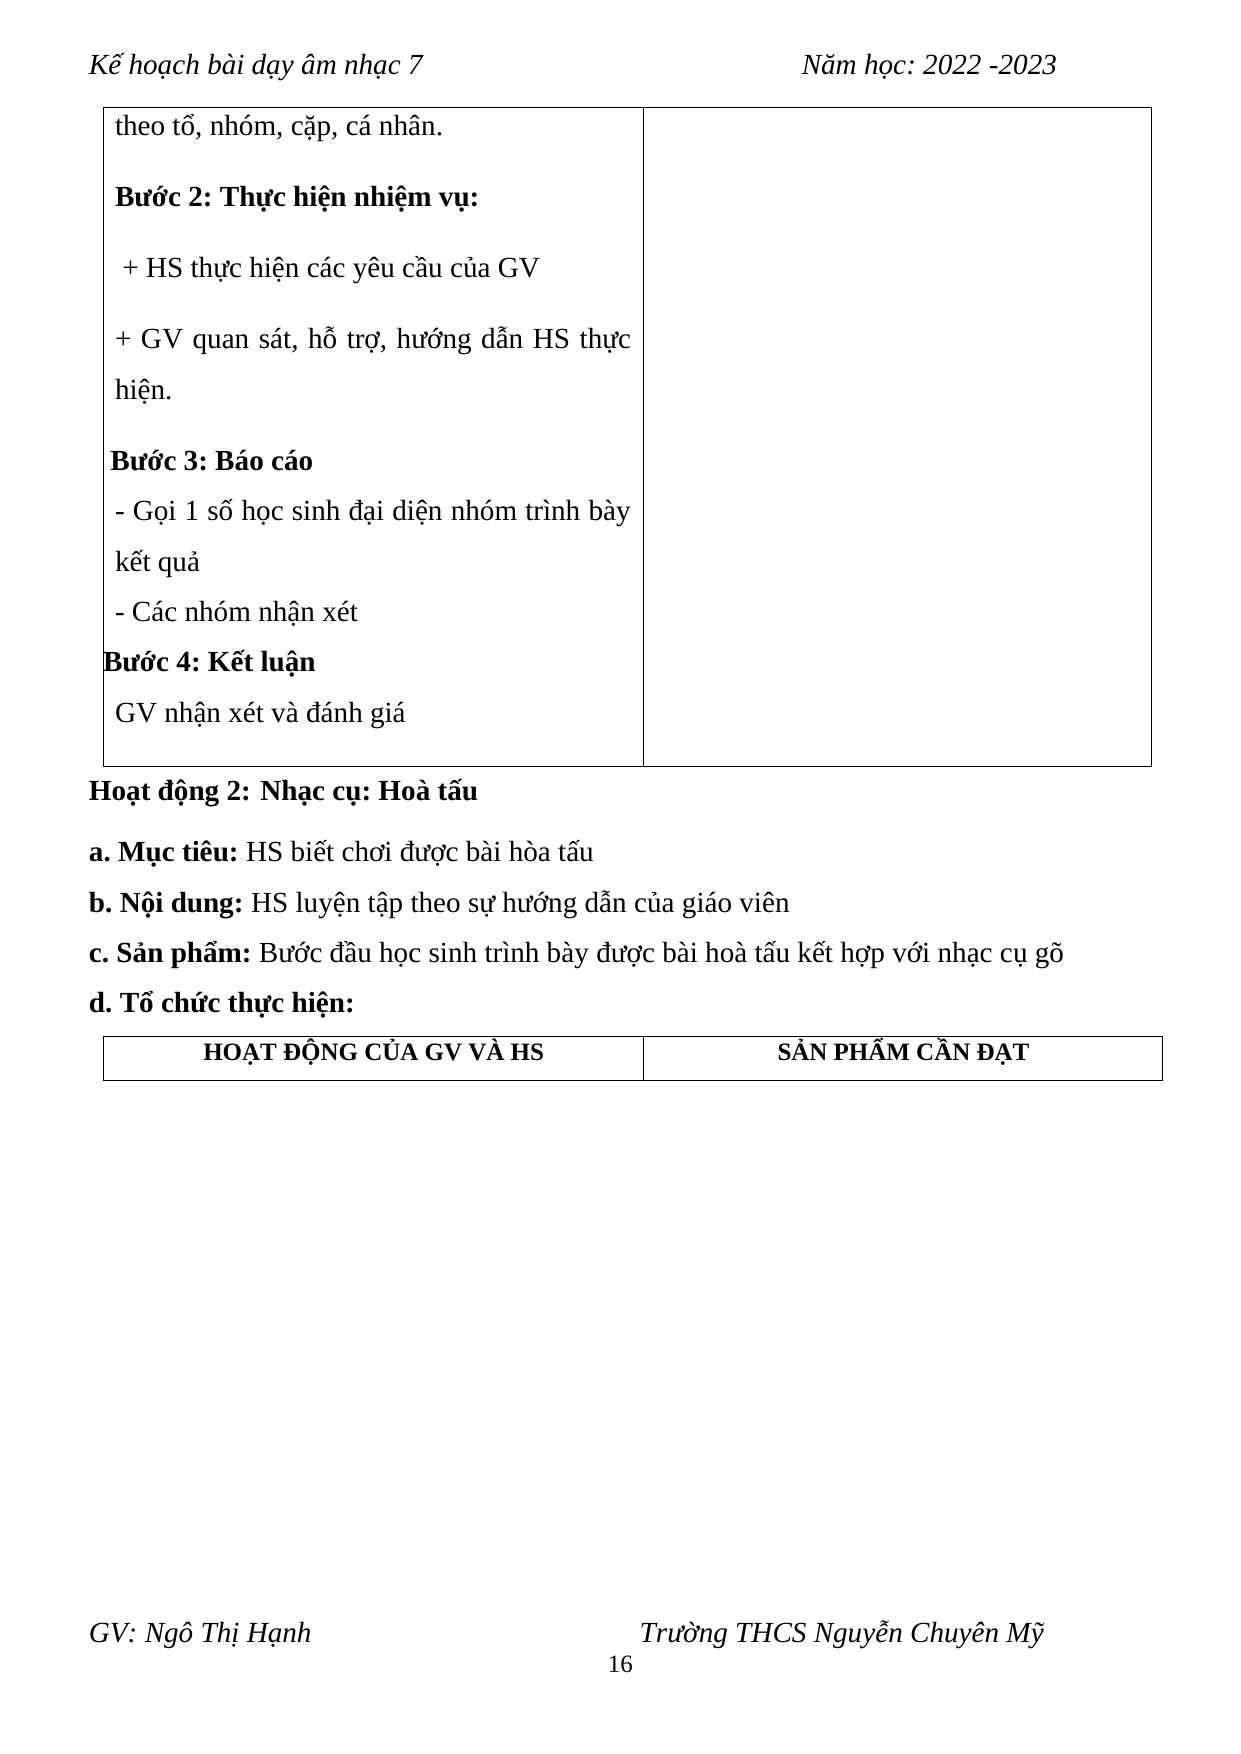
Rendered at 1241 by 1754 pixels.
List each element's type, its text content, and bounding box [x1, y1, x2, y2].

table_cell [644, 108, 1151, 766]
table_header HOẠT ĐỘNG CỦA GV VÀ HS [104, 1037, 643, 1080]
table_header SẢN PHẨM CẦN ĐẠT [644, 1037, 1162, 1080]
text c. Sản phẩm: Bước đầu học sinh trình bày được bài hoà tấu kết hợp với nhạc cụ gõ [89, 935, 1152, 968]
text a. Mục tiêu: HS biết chơi được bài hòa tấu [89, 834, 1152, 868]
text Hoạt động 2: Nhạc cụ: Hoà tấu [89, 773, 1152, 807]
text b. Nội dung: HS luyện tập theo sự hướng dẫn của giáo viên [89, 885, 1152, 918]
text d. Tổ chức thực hiện: [89, 985, 1152, 1019]
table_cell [104, 108, 643, 766]
